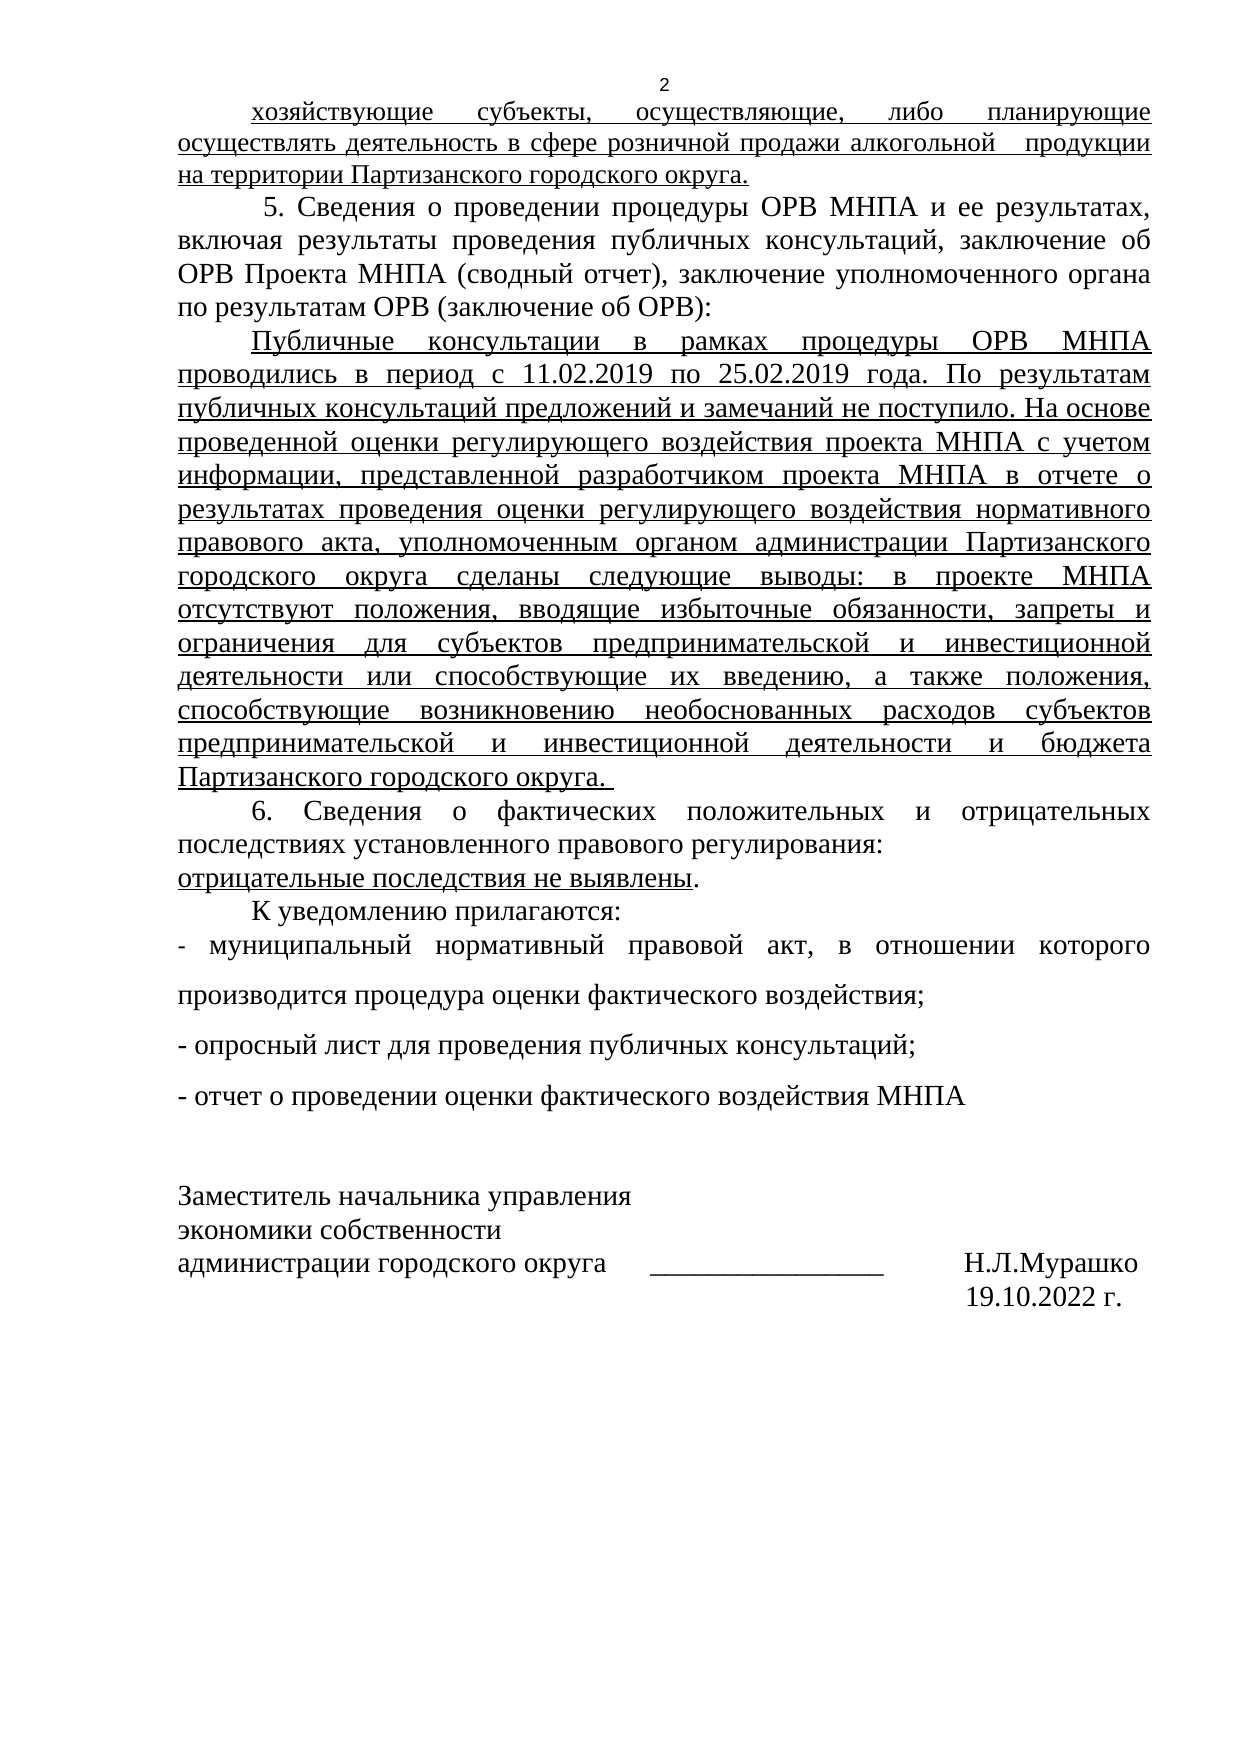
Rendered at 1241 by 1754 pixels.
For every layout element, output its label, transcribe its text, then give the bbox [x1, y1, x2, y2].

text администрации городского округа ________________ Н.Л.Мурашко [177, 1245, 1152, 1279]
list - опросный лист для проведения публичных консультаций; [177, 1027, 1152, 1061]
text 5. Сведения о проведении процедуры ОРВ МНПА и ее результатах, включая результаты проведения публичных консультаций, заключение об ОРВ Проекта МНПА (сводный отчет), заключение уполномоченного органа по результатам ОРВ (заключение об ОРВ): [177, 189, 1152, 323]
list - отчет о проведении оценки фактического воздействия МНПА [177, 1078, 1152, 1111]
list - муниципальный нормативный правовой акт, в отношении которого производится процедура оценки фактического воздействия; [177, 927, 1152, 1011]
text Публичные консультации в рамках процедуры ОРВ МНПА проводились в период с 11.02.2019 по 25.02.2019 года. По результатам публичных консультаций предложений и замечаний не поступило. На основе проведенной оценки регулирующего воздействия проекта МНПА с учетом информации, представленной разработчиком проекта МНПА в отчете о результатах проведения оценки регулирующего воздействия нормативного правового акта, уполномоченным органом администрации Партизанского городского округа сделаны следующие выводы: в проекте МНПА отсутствуют положения, вводящие избыточные обязанности, запреты и ограничения для субъектов предпринимательской и инвестиционной деятельности или способствующие их введению, а также положения, способствующие возникновению необоснованных расходов субъектов предпринимательской и инвестиционной деятельности и бюджета Партизанского городского округа. [177, 588, 1152, 654]
text Публичные консультации в рамках процедуры ОРВ МНПА проводились в период с 11.02.2019 по 25.02.2019 года. По результатам публичных консультаций предложений и замечаний не поступило. На основе проведенной оценки регулирующего воздействия проекта МНПА с учетом информации, представленной разработчиком проекта МНПА в отчете о результатах проведения оценки регулирующего воздействия нормативного правового акта, уполномоченным органом администрации Партизанского городского округа сделаны следующие выводы: в проекте МНПА отсутствуют положения, вводящие избыточные обязанности, запреты и ограничения для субъектов предпринимательской и инвестиционной деятельности или способствующие их введению, а также положения, способствующие возникновению необоснованных расходов субъектов предпринимательской и инвестиционной деятельности и бюджета Партизанского городского округа. [177, 420, 1152, 486]
text 19.10.2022 г. [177, 1279, 1152, 1312]
text Публичные консультации в рамках процедуры ОРВ МНПА проводились в период с 11.02.2019 по 25.02.2019 года. По результатам публичных консультаций предложений и замечаний не поступило. На основе проведенной оценки регулирующего воздействия проекта МНПА с учетом информации, представленной разработчиком проекта МНПА в отчете о результатах проведения оценки регулирующего воздействия нормативного правового акта, уполномоченным органом администрации Партизанского городского округа сделаны следующие выводы: в проекте МНПА отсутствуют положения, вводящие избыточные обязанности, запреты и ограничения для субъектов предпринимательской и инвестиционной деятельности или способствующие их введению, а также положения, способствующие возникновению необоснованных расходов субъектов предпринимательской и инвестиционной деятельности и бюджета Партизанского городского округа. [177, 521, 1152, 587]
text Публичные консультации в рамках процедуры ОРВ МНПА проводились в период с 11.02.2019 по 25.02.2019 года. По результатам публичных консультаций предложений и замечаний не поступило. На основе проведенной оценки регулирующего воздействия проекта МНПА с учетом информации, представленной разработчиком проекта МНПА в отчете о результатах проведения оценки регулирующего воздействия нормативного правового акта, уполномоченным органом администрации Партизанского городского округа сделаны следующие выводы: в проекте МНПА отсутствуют положения, вводящие избыточные обязанности, запреты и ограничения для субъектов предпринимательской и инвестиционной деятельности или способствующие их введению, а также положения, способствующие возникновению необоснованных расходов субъектов предпринимательской и инвестиционной деятельности и бюджета Партизанского городского округа. [177, 655, 1152, 721]
text К уведомлению прилагаются: [177, 893, 1152, 927]
text экономики собственности [177, 1212, 1152, 1245]
text хозяйствующие субъекты, осуществляющие, либо планирующие осуществлять деятельность в сфере розничной продажи алкогольной продукции на территории Партизанского городского округа. [177, 155, 1152, 189]
text Заместитель начальника управления [177, 1178, 1152, 1212]
text Публичные консультации в рамках процедуры ОРВ МНПА проводились в период с 11.02.2019 по 25.02.2019 года. По результатам публичных консультаций предложений и замечаний не поступило. На основе проведенной оценки регулирующего воздействия проекта МНПА с учетом информации, представленной разработчиком проекта МНПА в отчете о результатах проведения оценки регулирующего воздействия нормативного правового акта, уполномоченным органом администрации Партизанского городского округа сделаны следующие выводы: в проекте МНПА отсутствуют положения, вводящие избыточные обязанности, запреты и ограничения для субъектов предпринимательской и инвестиционной деятельности или способствующие их введению, а также положения, способствующие возникновению необоснованных расходов субъектов предпринимательской и инвестиционной деятельности и бюджета Партизанского городского округа. [177, 323, 1152, 419]
text отрицательные последствия не выявлены. [177, 860, 1152, 893]
text хозяйствующие субъекты, осуществляющие, либо планирующие осуществлять деятельность в сфере розничной продажи алкогольной продукции на территории Партизанского городского округа. [177, 95, 1152, 154]
text 6. Сведения о фактических положительных и отрицательных последствиях установленного правового регулирования: [177, 793, 1152, 860]
